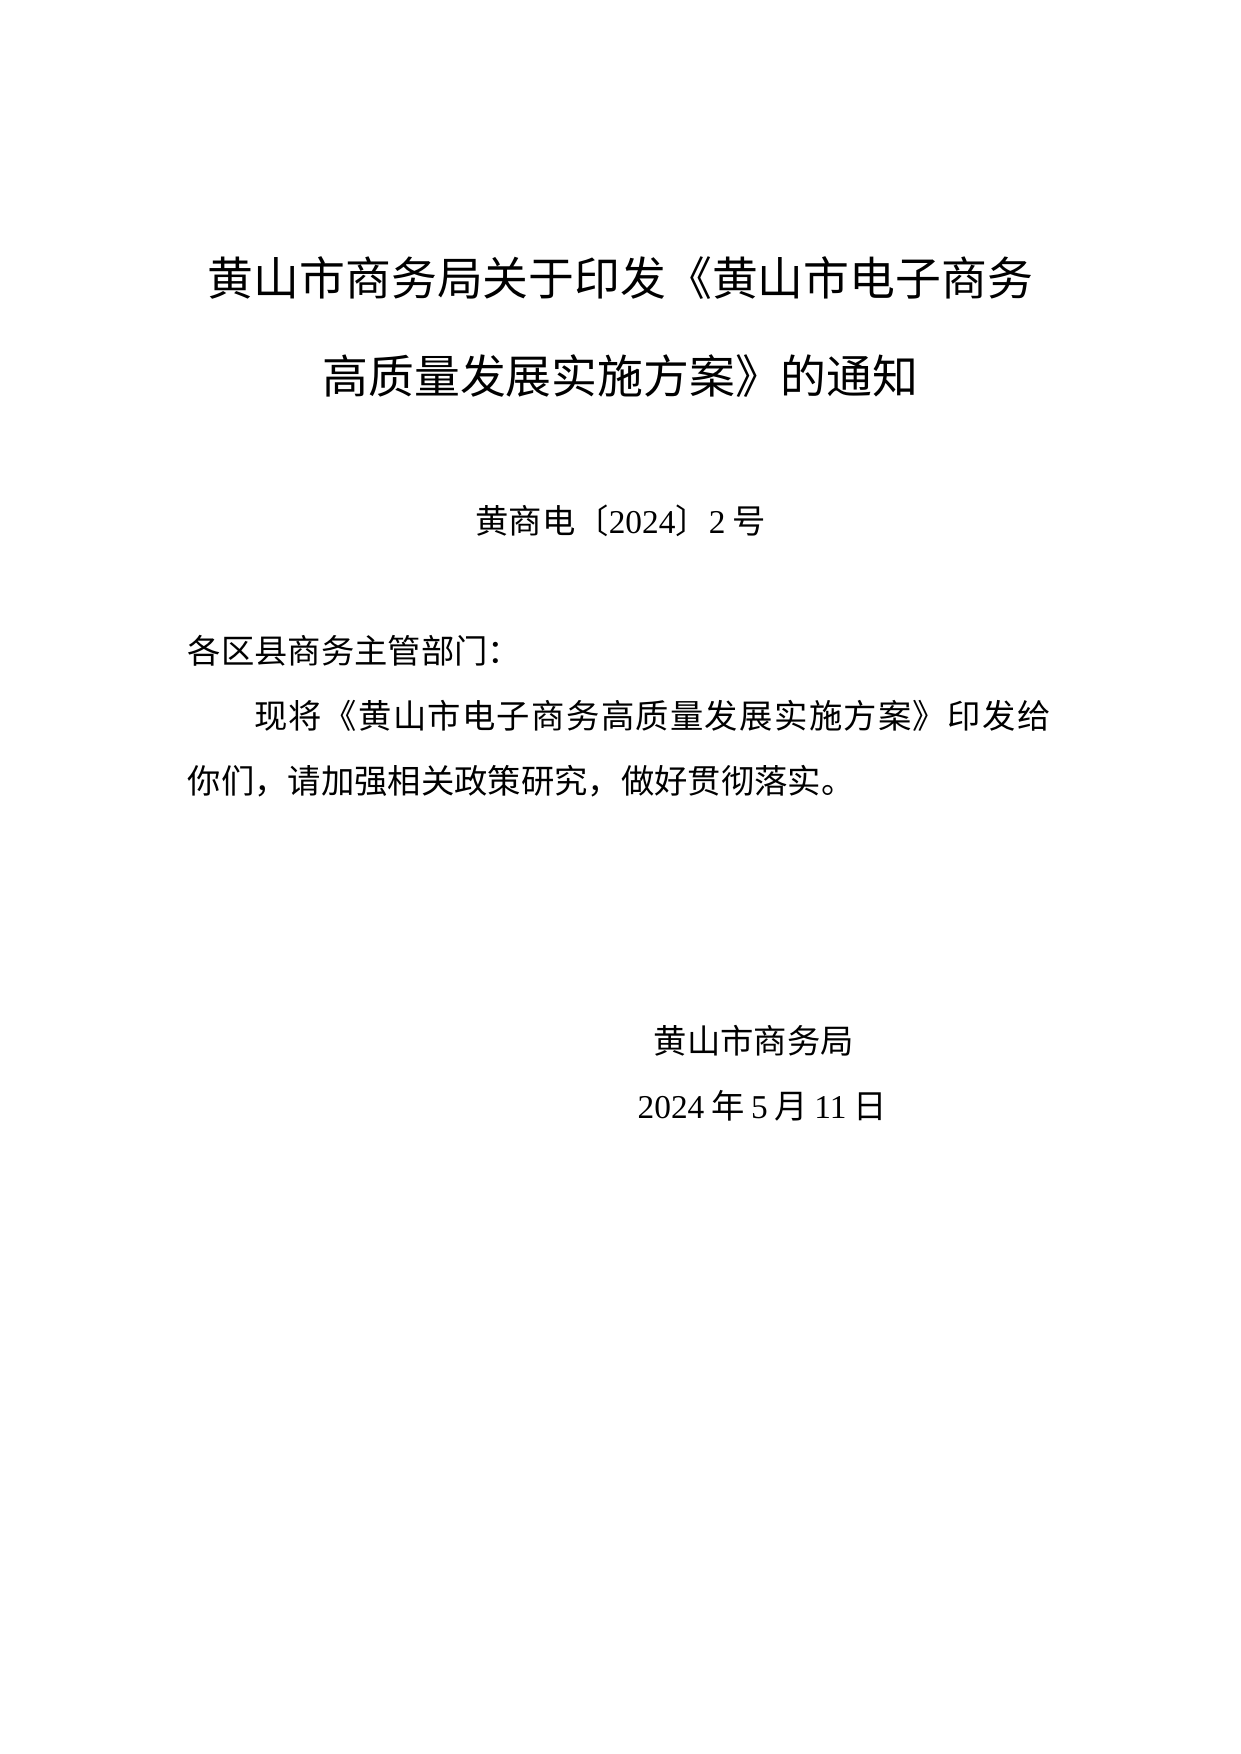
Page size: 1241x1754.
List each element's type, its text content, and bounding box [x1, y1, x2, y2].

text 现将《黄山市电子商务高质量发展实施方案》印发给你们，请加强相关政策研究，做好贯彻落实。 [187, 682, 1053, 812]
text 黄商电〔2024〕2号 [187, 487, 1053, 552]
text 黄山市商务局关于印发《黄山市电子商务 [187, 227, 1053, 324]
text 2024年5月11日 [187, 1072, 1053, 1137]
text 高质量发展实施方案》的通知 [187, 324, 1053, 422]
text 各区县商务主管部门： [187, 617, 1053, 682]
text 黄山市商务局 [187, 1007, 1019, 1072]
